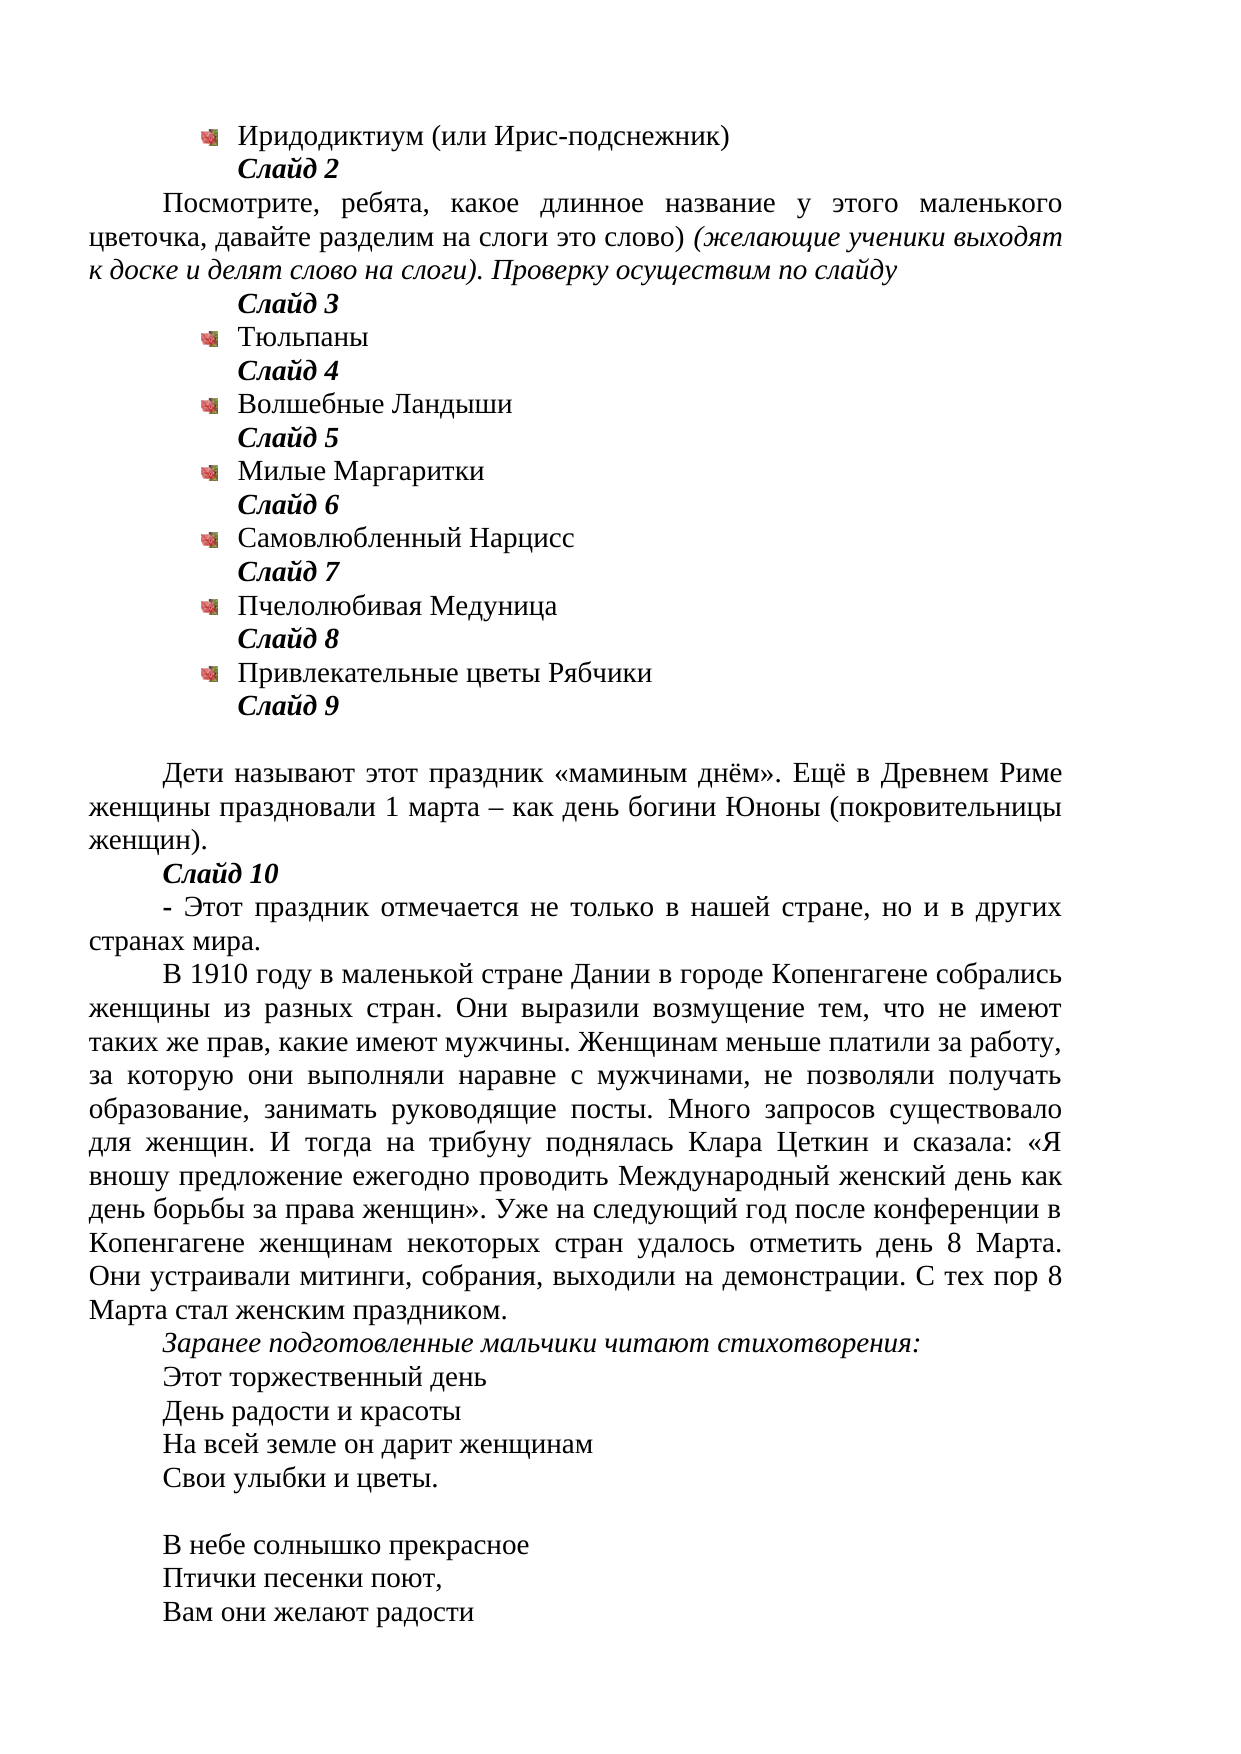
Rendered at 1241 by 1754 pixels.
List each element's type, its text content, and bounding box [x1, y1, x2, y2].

text - Этот праздник отмечается не только в нашей стране, но и в других странах мира. [88, 889, 1063, 957]
list Слайд 8 [237, 621, 1063, 655]
picture [201, 531, 218, 548]
text Свои улыбки и цветы. [88, 1460, 1063, 1493]
picture [201, 598, 218, 615]
text Птички песенки поют, [88, 1560, 1063, 1594]
picture [201, 464, 218, 481]
list Слайд 3 [237, 286, 1063, 319]
text Этот торжественный день [88, 1359, 1063, 1393]
picture [201, 330, 218, 347]
text Вам они желают радости [88, 1594, 1063, 1627]
text В 1910 году в маленькой стране Дании в городе Копенгагене собрались женщины из разных стран. Они выразили возмущение тем, что не имеют таких же прав, какие имеют мужчины. Женщинам меньше платили за работу, за которую они выполняли наравне с мужчинами, не позволяли получать образование, занимать руководящие посты. Много запросов существовало для женщин. И тогда на трибуну поднялась Клара Цеткин и сказала: «Я вношу предложение ежегодно проводить Международный женский день как день борьбы за права женщин». Уже на следующий год после конференции в Копенгагене женщинам некоторых стран удалось отметить день 8 Марта. Они устраивали митинги, собрания, выходили на демонстрации. С тех пор 8 Марта стал женским праздником. [88, 957, 1063, 1326]
list Иридодиктиум (или Ирис-подснежник) [200, 118, 1063, 152]
list Привлекательные цветы Рябчики [200, 655, 1063, 688]
list Тюльпаны [200, 319, 1063, 353]
list Волшебные Ландыши [200, 386, 1063, 420]
list Слайд 5 [237, 420, 1063, 453]
list Слайд 6 [237, 487, 1063, 521]
list Слайд 7 [237, 554, 1063, 588]
list Самовлюбленный Нарцисс [200, 521, 1063, 554]
text Дети называют этот праздник «маминым днём». Ещё в Древнем Риме женщины праздновали 1 марта – как день богини Юноны (покровительницы женщин). [88, 755, 1063, 856]
list Пчелолюбивая Медуница [200, 588, 1063, 621]
text Заранее подготовленные мальчики читают стихотворения: [88, 1326, 1063, 1359]
picture [201, 397, 218, 414]
list Слайд 9 [237, 688, 1063, 722]
text Слайд 10 [88, 856, 1063, 889]
list Слайд 2 [237, 152, 1063, 185]
list Слайд 4 [237, 353, 1063, 386]
picture [201, 128, 218, 146]
text Посмотрите, ребята, какое длинное название у этого маленького цветочка, давайте разделим на слоги это слово) (желающие ученики выходят к доске и делят слово на слоги). Проверку осуществим по слайду [88, 185, 1063, 286]
text День радости и красоты [88, 1393, 1063, 1426]
text В небе солнышко прекрасное [88, 1527, 1063, 1560]
picture [201, 665, 218, 682]
list Милые Маргаритки [200, 453, 1063, 487]
text На всей земле он дарит женщинам [88, 1426, 1063, 1460]
